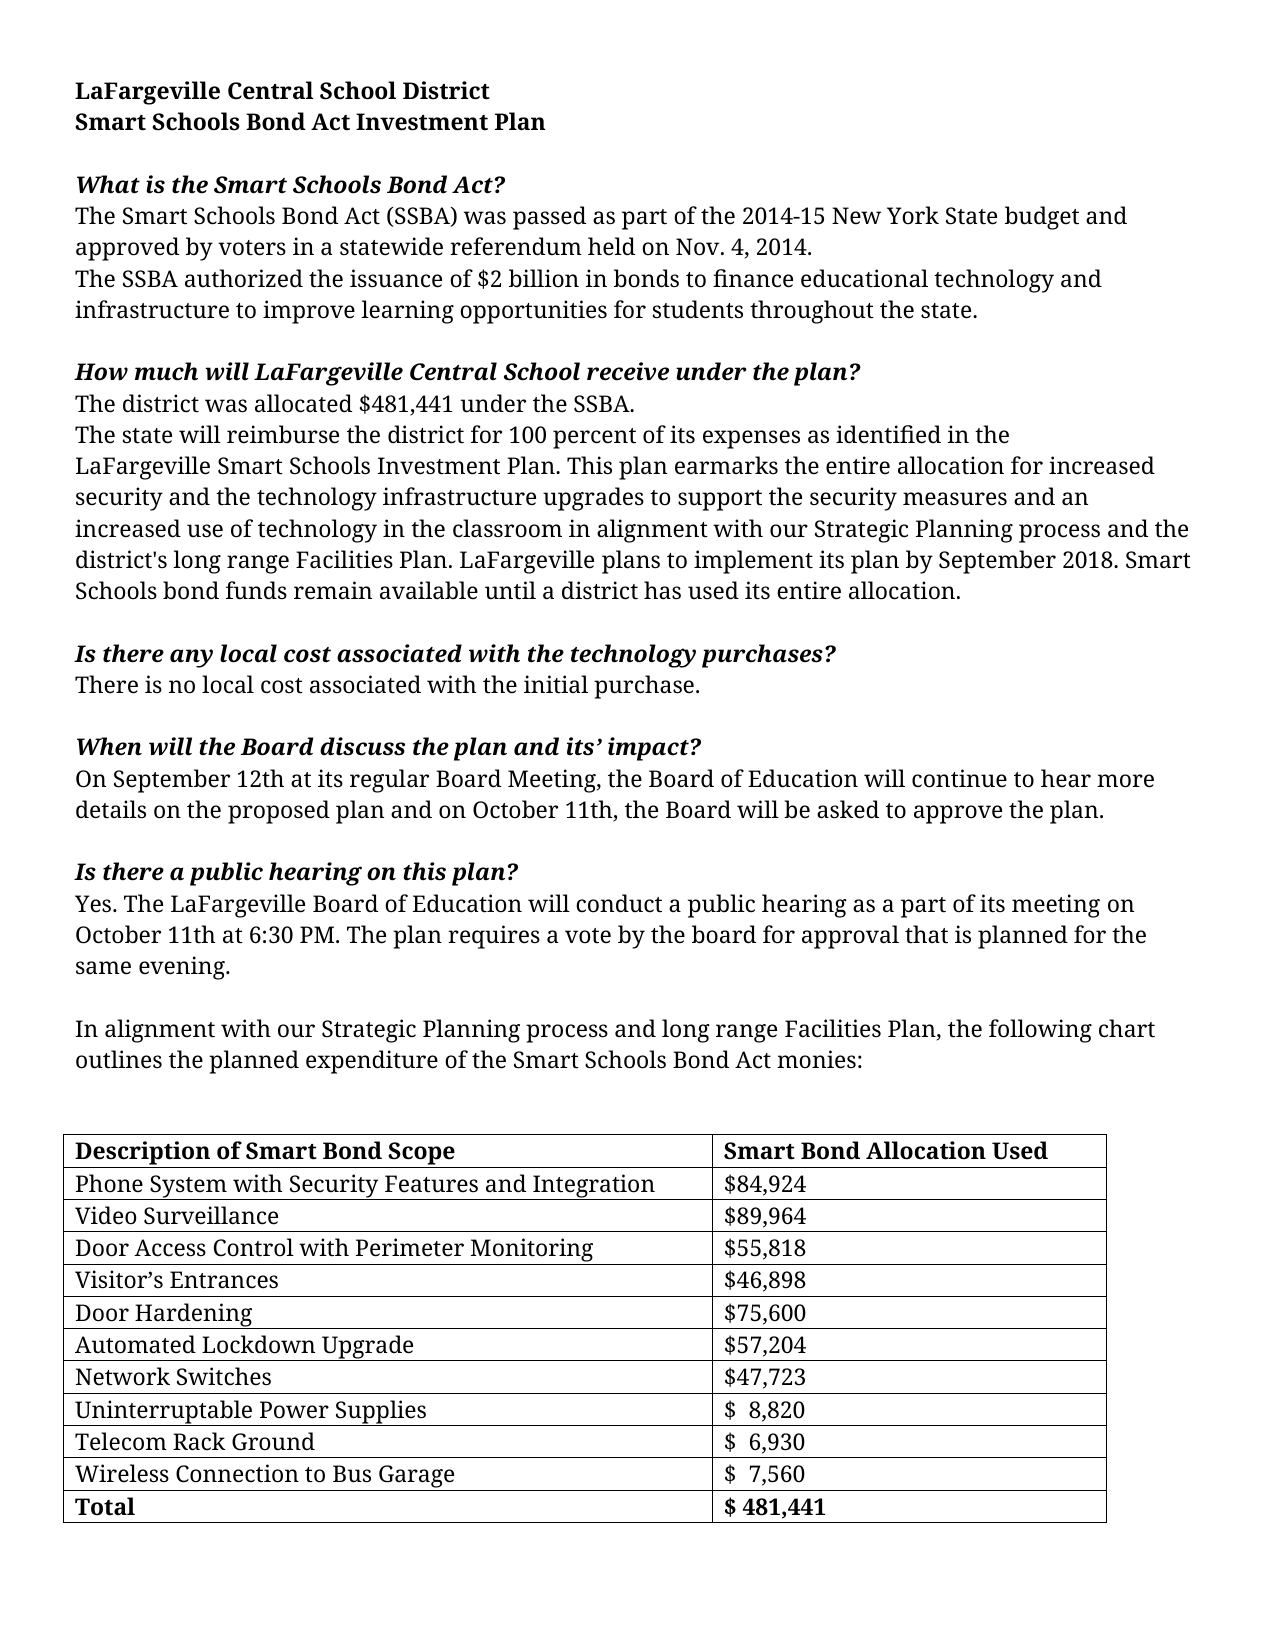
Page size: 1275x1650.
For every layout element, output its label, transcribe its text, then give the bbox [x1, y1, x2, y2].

table_cell Video Surveillance [64, 1200, 712, 1231]
text LaFargeville Central School District Smart Schools Bond Act Investment Plan What is the Smart Schools Bond Act? The Smart Schools Bond Act (SSBA) was passed as part of the 2014-15 New York State budget and approved by voters in a statewide referendum held on Nov. 4, 2014. The SSBA authorized the issuance of $2 billion in bonds to finance educational technology and infrastructure to improve learning opportunities for students throughout the state. How much will LaFargeville Central School receive under the plan? The district was allocated $481,441 under the SSBA. The state will reimburse the district for 100 percent of its expenses as identified in the LaFargeville Smart Schools Investment Plan. This plan earmarks the entire allocation for increased security and the technology infrastructure upgrades to support the security measures and an increased use of technology in the classroom in alignment with our Strategic Planning process and the district's long range Facilities Plan. LaFargeville plans to implement its plan by September 2018. Smart Schools bond funds remain available until a district has used its entire allocation. Is there any local cost associated with the technology purchases? There is no local cost associated with the initial purchase. When will the Board discuss the plan and its’ impact? On September 12th at its regular Board Meeting, the Board of Education will continue to hear more details on the proposed plan and on October 11th, the Board will be asked to approve the plan. Is there a public hearing on this plan? Yes. The LaFargeville Board of Education will conduct a public hearing as a part of its meeting on October 11th at 6:30 PM. The plan requires a vote by the board for approval that is planned for the same evening. In alignment with our Strategic Planning process and long range Facilities Plan, the following chart outlines the planned expenditure of the Smart Schools Bond Act monies: [75, 75, 1200, 1075]
table_cell $ 6,930 [713, 1426, 1106, 1457]
table_cell $55,818 [713, 1232, 1106, 1263]
table_cell $ 7,560 [713, 1458, 1106, 1489]
table_cell Visitor’s Entrances [64, 1265, 712, 1296]
table_cell $84,924 [713, 1168, 1106, 1199]
table_cell Total [64, 1491, 712, 1522]
table_cell $47,723 [713, 1361, 1106, 1393]
table_cell Phone System with Security Features and Integration [64, 1168, 712, 1199]
table_cell Door Access Control with Perimeter Monitoring [64, 1232, 712, 1263]
table_cell $ 8,820 [713, 1394, 1106, 1425]
table_header Smart Bond Allocation Used [713, 1135, 1106, 1167]
table_cell Network Switches [64, 1361, 712, 1393]
table_cell $89,964 [713, 1200, 1106, 1231]
table_header Description of Smart Bond Scope [64, 1135, 712, 1167]
table_cell Telecom Rack Ground [64, 1426, 712, 1457]
table_cell Automated Lockdown Upgrade [64, 1329, 712, 1360]
table_cell $75,600 [713, 1297, 1106, 1328]
table_cell Door Hardening [64, 1297, 712, 1328]
table_cell Wireless Connection to Bus Garage [64, 1458, 712, 1489]
table_cell Uninterruptable Power Supplies [64, 1394, 712, 1425]
table_cell $57,204 [713, 1329, 1106, 1360]
table_cell $46,898 [713, 1265, 1106, 1296]
